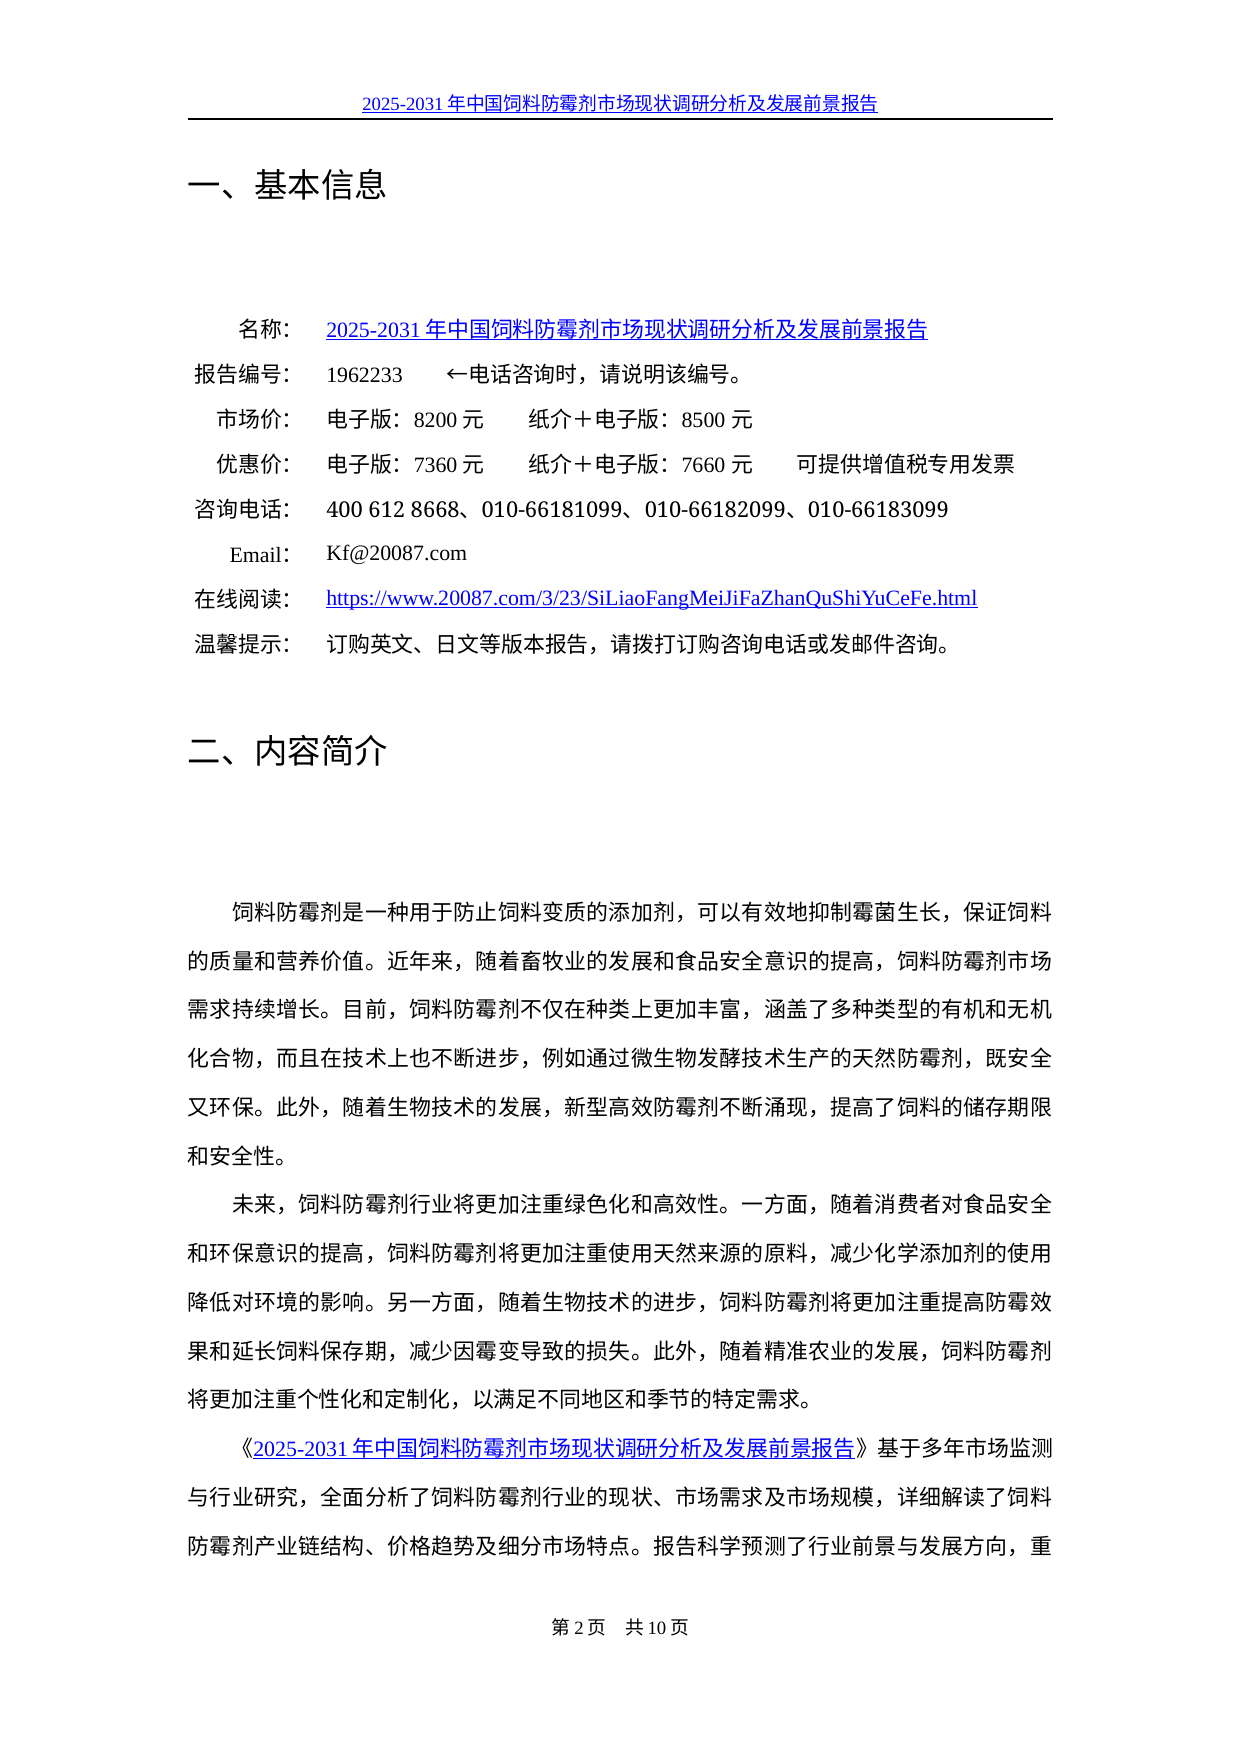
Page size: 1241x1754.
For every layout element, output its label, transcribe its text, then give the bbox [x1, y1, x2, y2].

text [187, 894, 1053, 1561]
table_cell 温馨提示： [167, 627, 315, 672]
table_cell 电子版：8200 元 纸介＋电子版：8500 元 [315, 402, 1073, 447]
table_header 2025-2031年中国饲料防霉剂市场现状调研分析及发展前景报告 [315, 312, 1073, 357]
table_cell 400 612 8668、010-66181099、010-66182099、010-66183099 [315, 492, 1073, 537]
table_cell 1962233 ←电话咨询时，请说明该编号。 [315, 357, 1073, 402]
table_cell Email： [167, 537, 315, 582]
table_cell 报告编号： [167, 357, 315, 402]
table_cell [315, 582, 1073, 627]
title 二、内容简介 [187, 717, 1053, 782]
table_cell 在线阅读： [167, 582, 315, 627]
table_cell 市场价： [167, 402, 315, 447]
table_cell 优惠价： [167, 447, 315, 492]
table_cell 咨询电话： [167, 492, 315, 537]
table_cell 订购英文、日文等版本报告，请拨打订购咨询电话或发邮件咨询。 [315, 627, 1073, 672]
table_cell 电子版：7360 元 纸介＋电子版：7660 元 可提供增值税专用发票 [315, 447, 1073, 492]
title 一、基本信息 [187, 150, 1053, 215]
table_header 名称： [167, 312, 315, 357]
table_cell Kf@20087.com [315, 537, 1073, 582]
